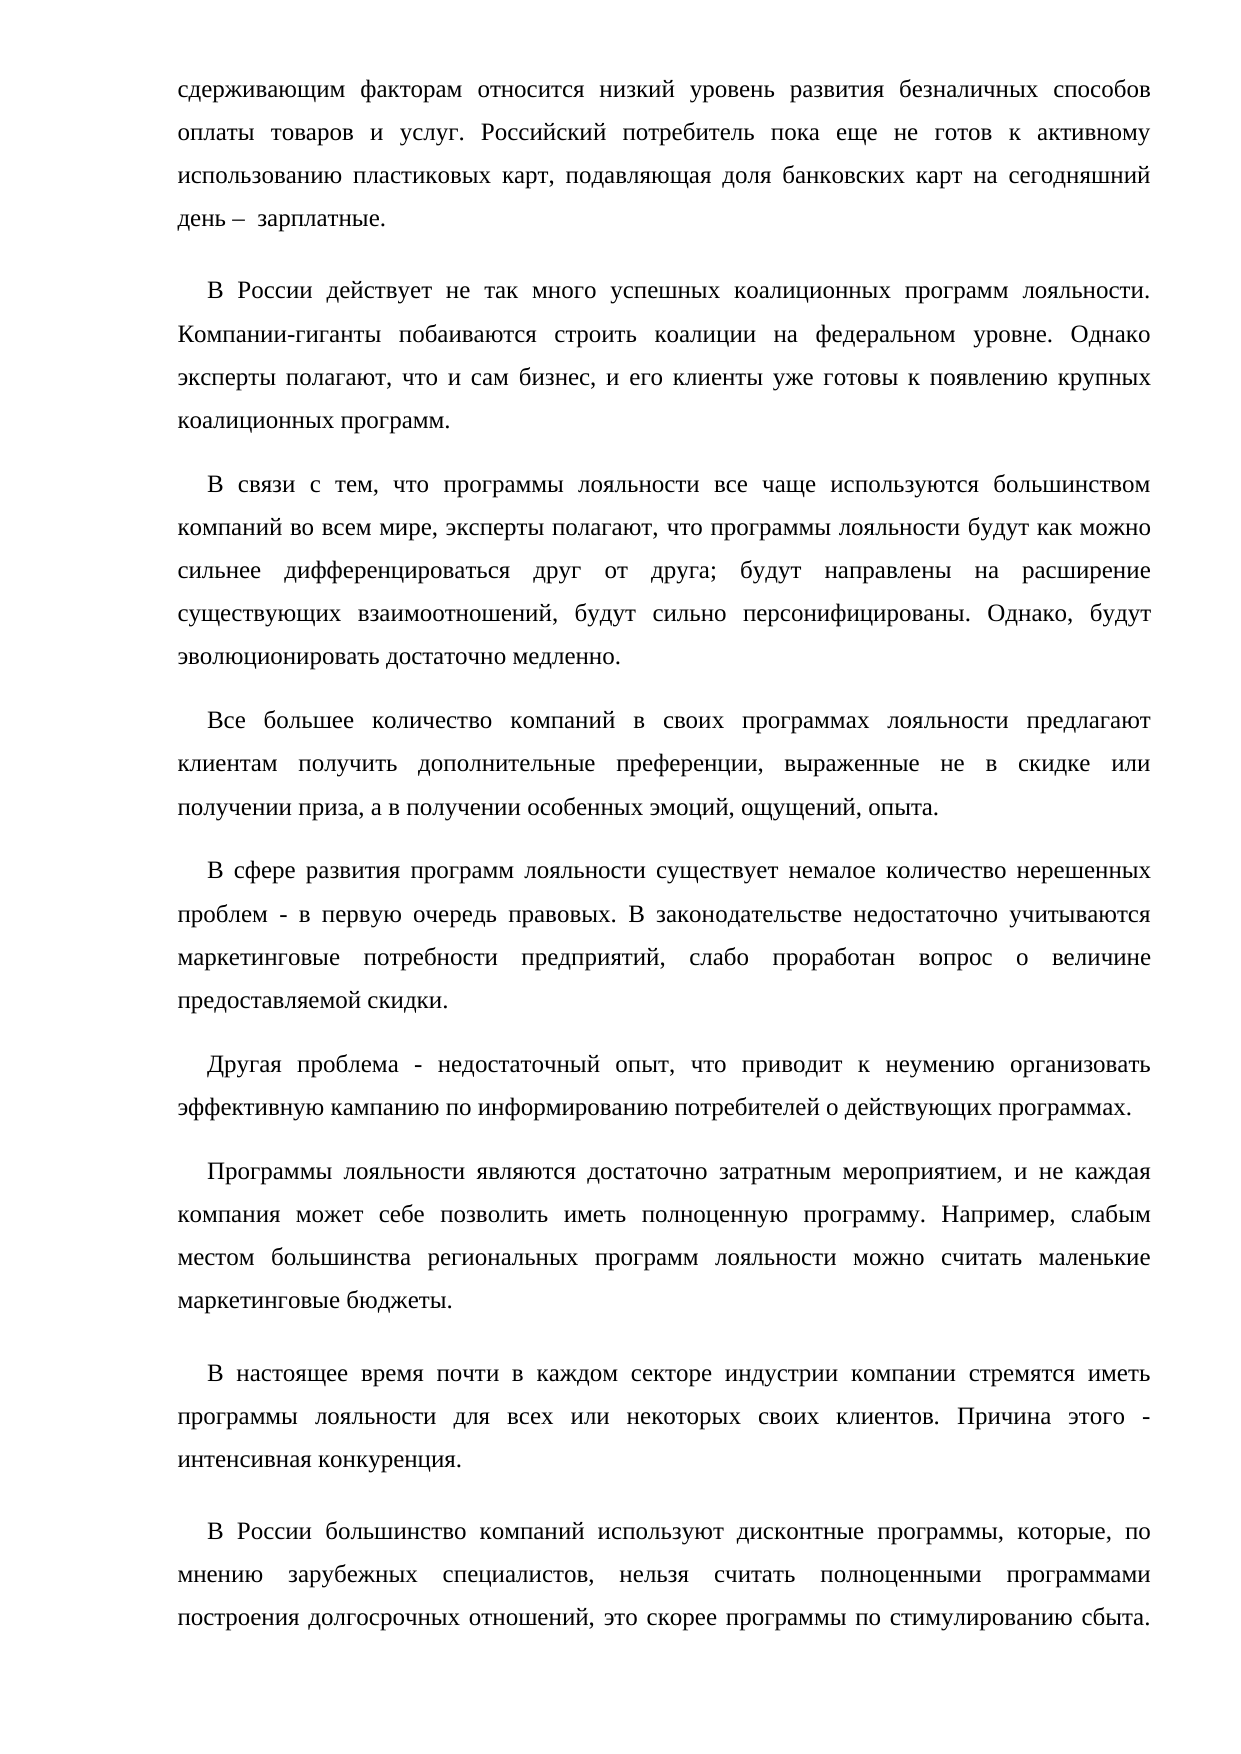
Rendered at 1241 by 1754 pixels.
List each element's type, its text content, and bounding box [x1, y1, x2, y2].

text Все большее количество компаний в своих программах лояльности предлагают клиентам получить дополнительные преференции, выраженные не в скидке или получении приза, а в получении особенных эмоций, ощущений, опыта. [177, 705, 1152, 820]
text Другая проблема - недостаточный опыт, что приводит к неумению организовать эффективную кампанию по информированию потребителей о действующих программах. [177, 1049, 1152, 1121]
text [177, 74, 1152, 232]
text В сфере развития программ лояльности существует немалое количество нерешенных проблем - в первую очередь правовых. В законодательстве недостаточно учитываются маркетинговые потребности предприятий, слабо проработан вопрос о величине предоставляемой скидки. [177, 856, 1152, 1014]
text В связи с тем, что программы лояльности все чаще используются большинством компаний во всем мире, эксперты полагают, что программы лояльности будут как можно сильнее дифференцироваться друг от друга; будут направлены на расширение существующих взаимоотношений, будут сильно персонифицированы. Однако, будут эволюционировать достаточно медленно. [177, 469, 1152, 670]
text В России действует не так много успешных коалиционных программ лояльности. Компании-гиганты побаиваются строить коалиции на федеральном уровне. Однако эксперты полагают, что и сам бизнес, и его клиенты уже готовы к появлению крупных коалиционных программ. [177, 276, 1152, 434]
text Программы лояльности являются достаточно затратным мероприятием, и не каждая компания может себе позволить иметь полноценную программу. Например, слабым местом большинства региональных программ лояльности можно считать маленькие маркетинговые бюджеты. [177, 1156, 1152, 1314]
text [177, 1516, 1152, 1631]
text В настоящее время почти в каждом секторе индустрии компании стремятся иметь программы лояльности для всех или некоторых своих клиентов. Причина этого - интенсивная конкуренция. [177, 1358, 1152, 1473]
